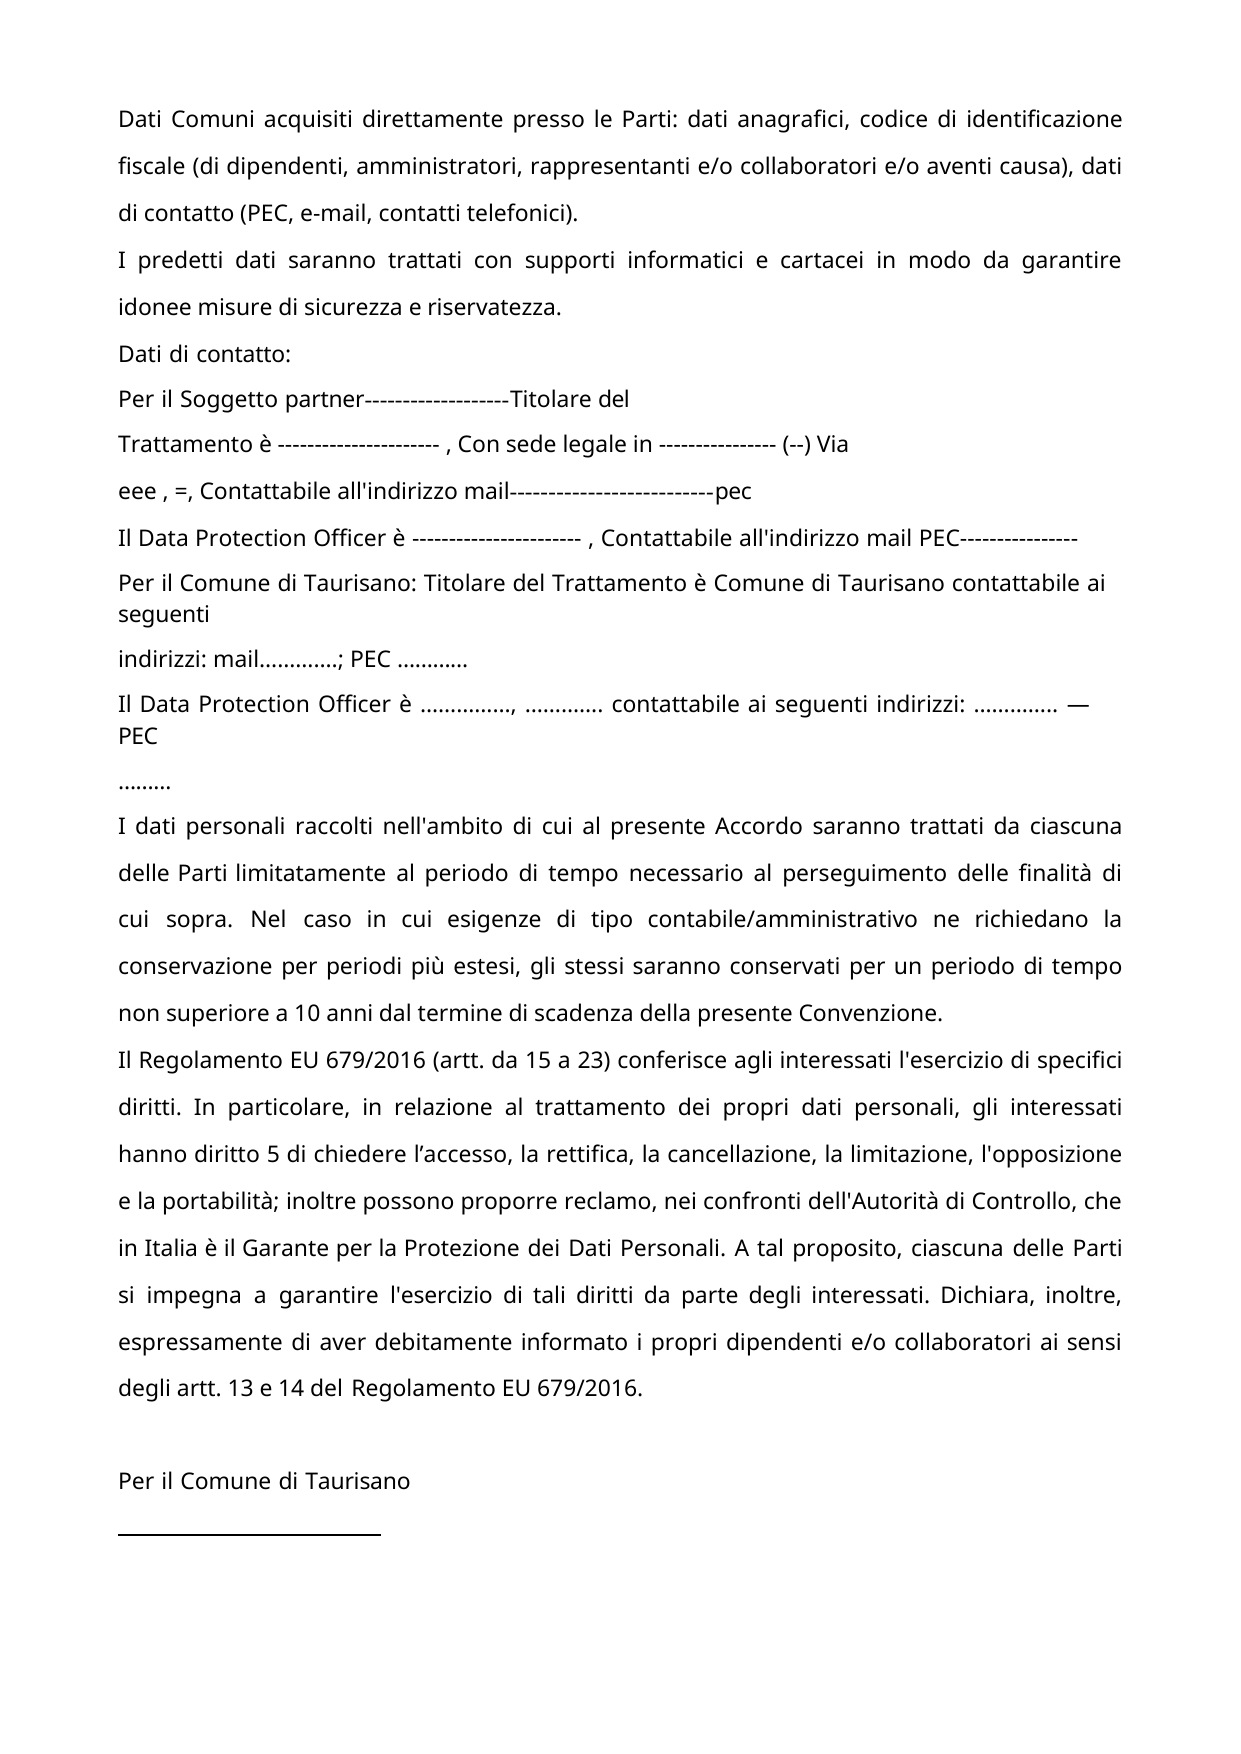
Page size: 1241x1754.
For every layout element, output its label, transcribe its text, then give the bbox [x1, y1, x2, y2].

text I predetti dati saranno trattati con supporti informatici e cartacei in modo da garantire idonee misure di sicurezza e riservatezza. [118, 244, 1122, 322]
text Per il Soggetto partner Titolare del [118, 383, 1134, 414]
text ……… [118, 765, 1134, 796]
text Il Regolamento EU 679/2016 (artt. da 15 a 23) conferisce agli interessati l'esercizio di specifici diritti. In particolare, in relazione al trattamento dei propri dati personali, gli interessati hanno diritto 5 di chiedere l’accesso, la rettifica, la cancellazione, la limitazione, l'opposizione e la portabilità; inoltre possono proporre reclamo, nei confronti dell'Autorità di Controllo, che in Italia è il Garante per la Protezione dei Dati Personali. A tal proposito, ciascuna delle Parti si impegna a garantire l'esercizio di tali diritti da parte degli interessati. Dichiara, inoltre, espressamente di aver debitamente informato i propri dipendenti e/o collaboratori ai sensi degli artt. 13 e 14 del Regolamento EU 679/2016. [118, 1044, 1122, 1403]
text Trattamento è ---------------------- , Con sede legale in ---------------- (--) Via eee , =, Contattabile all'indirizzo mail pec [118, 428, 879, 506]
text Dati di contatto: [118, 338, 1134, 369]
text Per il Comune di Taurisano: Titolare del Trattamento è Comune di Taurisano contattabile ai seguenti [118, 567, 1134, 629]
text Dati Comuni acquisiti direttamente presso le Parti: dati anagrafici, codice di identificazione fiscale (di dipendenti, amministratori, rappresentanti e/o collaboratori e/o aventi causa), dati di contatto (PEC, e-mail, contatti telefonici). [118, 103, 1123, 228]
text Il Data Protection Officer è ----------------------- , Contattabile all'indirizzo mail PEC---------------- [118, 522, 1134, 553]
text Il Data Protection Officer è ……………, …………. contattabile ai seguenti indirizzi: ………….. — PEC [118, 688, 1134, 751]
text Per il Comune di Taurisano [118, 1464, 1134, 1496]
text I dati personali raccolti nell'ambito di cui al presente Accordo saranno trattati da ciascuna delle Parti limitatamente al periodo di tempo necessario al perseguimento delle finalità di cui sopra. Nel caso in cui esigenze di tipo contabile/amministrativo ne richiedano la conservazione per periodi più estesi, gli stessi saranno conservati per un periodo di tempo non superiore a 10 anni dal termine di scadenza della presente Convenzione. [118, 810, 1123, 1028]
text indirizzi: mail………….; PEC ………… [118, 643, 1134, 674]
